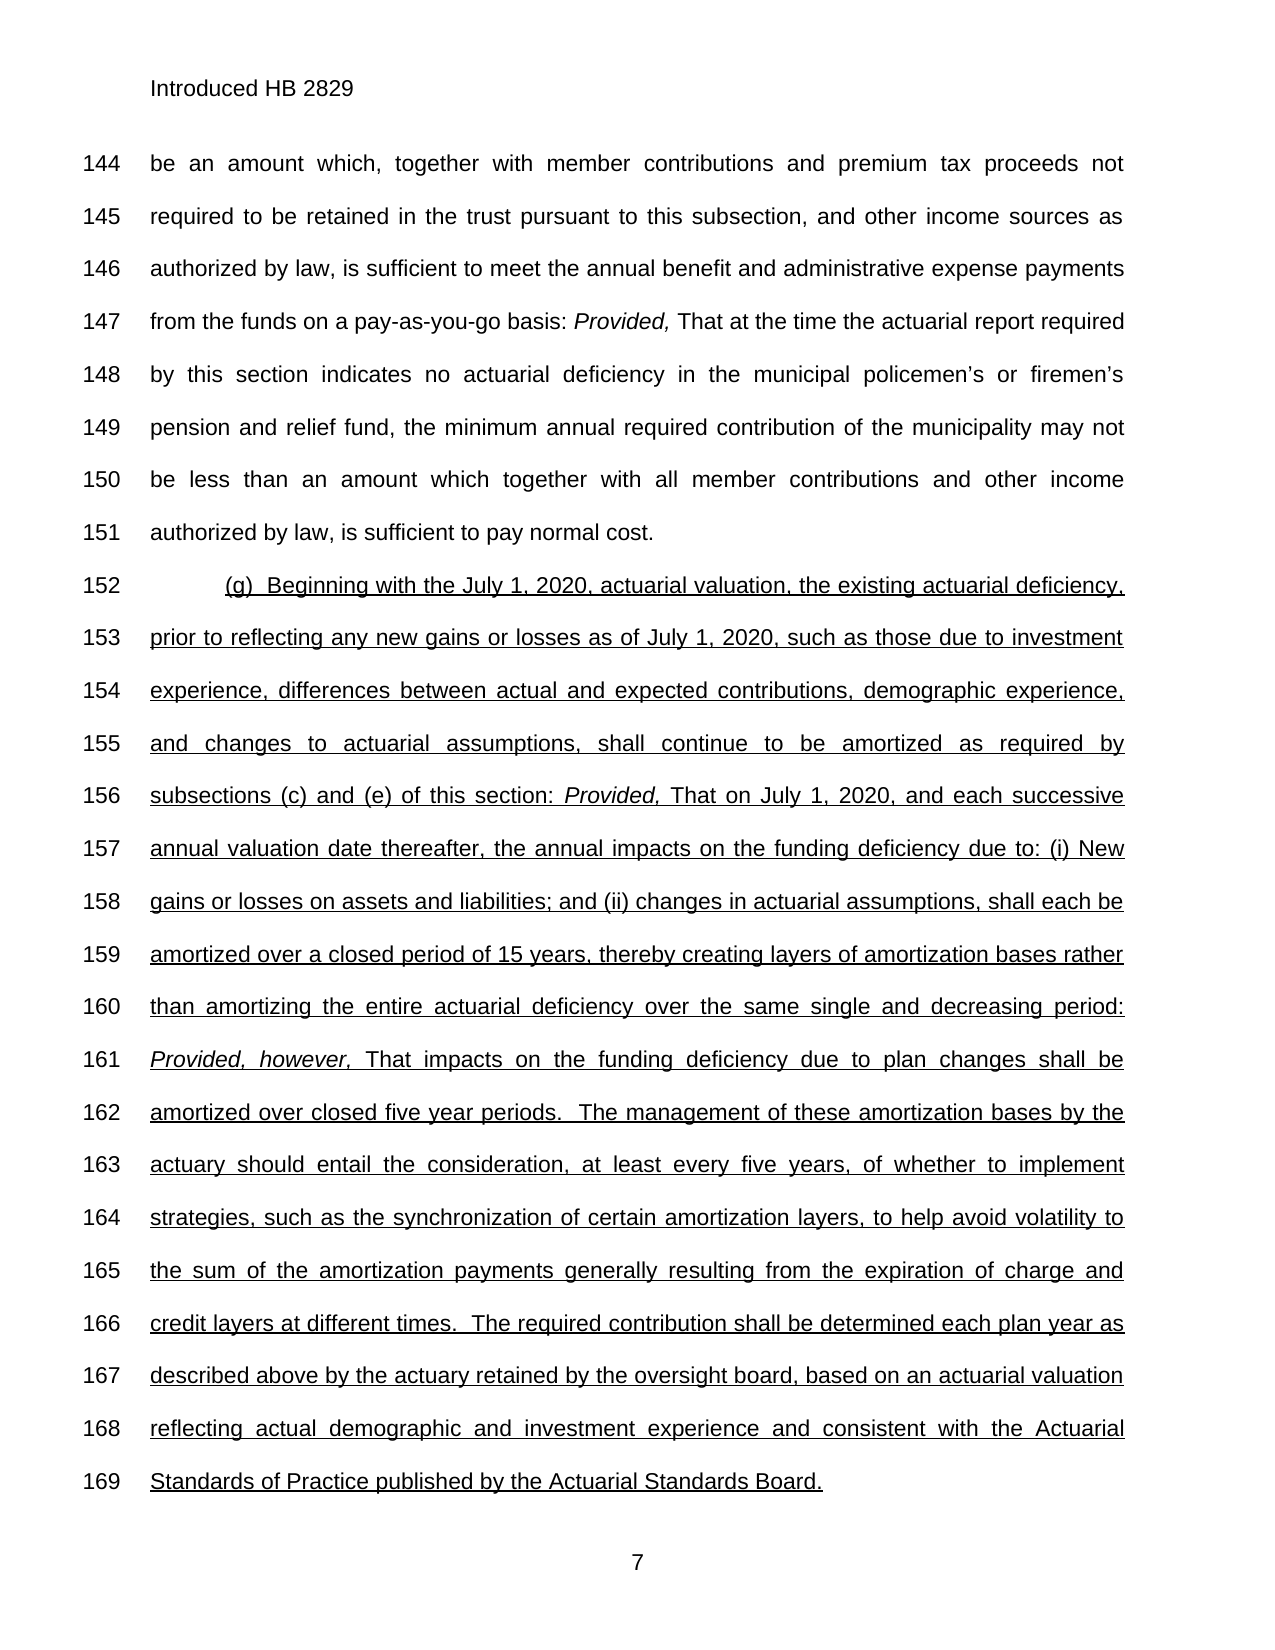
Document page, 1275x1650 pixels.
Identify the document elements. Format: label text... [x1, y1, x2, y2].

text (g) Beginning with the July 1, 2020, actuarial valuation, the existing actuarial deficiency, prior to reflecting any new gains or losses as of July 1, 2020, such as those due to investment experience, differences between actual and expected contributions, demographic experience, and changes to actuarial assumptions, shall continue to be amortized as required by subsections (c) and (e) of this section: Provided, That on July 1, 2020, and each successive annual valuation date thereafter, the annual impacts on the funding deficiency due to: (i) New gains or losses on assets and liabilities; and (ii) changes in actuarial assumptions, shall each be amortized over a closed period of 15 years, thereby creating layers of amortization bases rather than amortizing the entire actuarial deficiency over the same single and decreasing period: Provided, however, That impacts on the funding deficiency due to plan changes shall be amortized over closed five year periods. The management of these amortization bases by the actuary should entail the consideration, at least every five years, of whether to implement strategies, such as the synchronization of certain amortization layers, to help avoid volatility to the sum of the amortization payments generally resulting from the expiration of charge and credit layers at different times. The required contribution shall be determined each plan year as described above by the actuary retained by the oversight board, based on an actuarial valuation reflecting actual demographic and investment experience and consistent with the Actuarial Standards of Practice published by the Actuarial Standards Board. [150, 1228, 1125, 1332]
text (g) Beginning with the July 1, 2020, actuarial valuation, the existing actuarial deficiency, prior to reflecting any new gains or losses as of July 1, 2020, such as those due to investment experience, differences between actual and expected contributions, demographic experience, and changes to actuarial assumptions, shall continue to be amortized as required by subsections (c) and (e) of this section: Provided, That on July 1, 2020, and each successive annual valuation date thereafter, the annual impacts on the funding deficiency due to: (i) New gains or losses on assets and liabilities; and (ii) changes in actuarial assumptions, shall each be amortized over a closed period of 15 years, thereby creating layers of amortization bases rather than amortizing the entire actuarial deficiency over the same single and decreasing period: Provided, however, That impacts on the funding deficiency due to plan changes shall be amortized over closed five year periods. The management of these amortization bases by the actuary should entail the consideration, at least every five years, of whether to implement strategies, such as the synchronization of certain amortization layers, to help avoid volatility to the sum of the amortization payments generally resulting from the expiration of charge and credit layers at different times. The required contribution shall be determined each plan year as described above by the actuary retained by the oversight board, based on an actuarial valuation reflecting actual demographic and investment experience and consistent with the Actuarial Standards of Practice published by the Actuarial Standards Board. [150, 572, 1125, 700]
text (g) Beginning with the July 1, 2020, actuarial valuation, the existing actuarial deficiency, prior to reflecting any new gains or losses as of July 1, 2020, such as those due to investment experience, differences between actual and expected contributions, demographic experience, and changes to actuarial assumptions, shall continue to be amortized as required by subsections (c) and (e) of this section: Provided, That on July 1, 2020, and each successive annual valuation date thereafter, the annual impacts on the funding deficiency due to: (i) New gains or losses on assets and liabilities; and (ii) changes in actuarial assumptions, shall each be amortized over a closed period of 15 years, thereby creating layers of amortization bases rather than amortizing the entire actuarial deficiency over the same single and decreasing period: Provided, however, That impacts on the funding deficiency due to plan changes shall be amortized over closed five year periods. The management of these amortization bases by the actuary should entail the consideration, at least every five years, of whether to implement strategies, such as the synchronization of certain amortization layers, to help avoid volatility to the sum of the amortization payments generally resulting from the expiration of charge and credit layers at different times. The required contribution shall be determined each plan year as described above by the actuary retained by the oversight board, based on an actuarial valuation reflecting actual demographic and investment experience and consistent with the Actuarial Standards of Practice published by the Actuarial Standards Board. [150, 1017, 1125, 1121]
text (g) Beginning with the July 1, 2020, actuarial valuation, the existing actuarial deficiency, prior to reflecting any new gains or losses as of July 1, 2020, such as those due to investment experience, differences between actual and expected contributions, demographic experience, and changes to actuarial assumptions, shall continue to be amortized as required by subsections (c) and (e) of this section: Provided, That on July 1, 2020, and each successive annual valuation date thereafter, the annual impacts on the funding deficiency due to: (i) New gains or losses on assets and liabilities; and (ii) changes in actuarial assumptions, shall each be amortized over a closed period of 15 years, thereby creating layers of amortization bases rather than amortizing the entire actuarial deficiency over the same single and decreasing period: Provided, however, That impacts on the funding deficiency due to plan changes shall be amortized over closed five year periods. The management of these amortization bases by the actuary should entail the consideration, at least every five years, of whether to implement strategies, such as the synchronization of certain amortization layers, to help avoid volatility to the sum of the amortization payments generally resulting from the expiration of charge and credit layers at different times. The required contribution shall be determined each plan year as described above by the actuary retained by the oversight board, based on an actuarial valuation reflecting actual demographic and investment experience and consistent with the Actuarial Standards of Practice published by the Actuarial Standards Board. [150, 859, 1125, 1016]
text (g) Beginning with the July 1, 2020, actuarial valuation, the existing actuarial deficiency, prior to reflecting any new gains or losses as of July 1, 2020, such as those due to investment experience, differences between actual and expected contributions, demographic experience, and changes to actuarial assumptions, shall continue to be amortized as required by subsections (c) and (e) of this section: Provided, That on July 1, 2020, and each successive annual valuation date thereafter, the annual impacts on the funding deficiency due to: (i) New gains or losses on assets and liabilities; and (ii) changes in actuarial assumptions, shall each be amortized over a closed period of 15 years, thereby creating layers of amortization bases rather than amortizing the entire actuarial deficiency over the same single and decreasing period: Provided, however, That impacts on the funding deficiency due to plan changes shall be amortized over closed five year periods. The management of these amortization bases by the actuary should entail the consideration, at least every five years, of whether to implement strategies, such as the synchronization of certain amortization layers, to help avoid volatility to the sum of the amortization payments generally resulting from the expiration of charge and credit layers at different times. The required contribution shall be determined each plan year as described above by the actuary retained by the oversight board, based on an actuarial valuation reflecting actual demographic and investment experience and consistent with the Actuarial Standards of Practice published by the Actuarial Standards Board. [150, 1334, 1125, 1438]
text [150, 150, 1125, 545]
